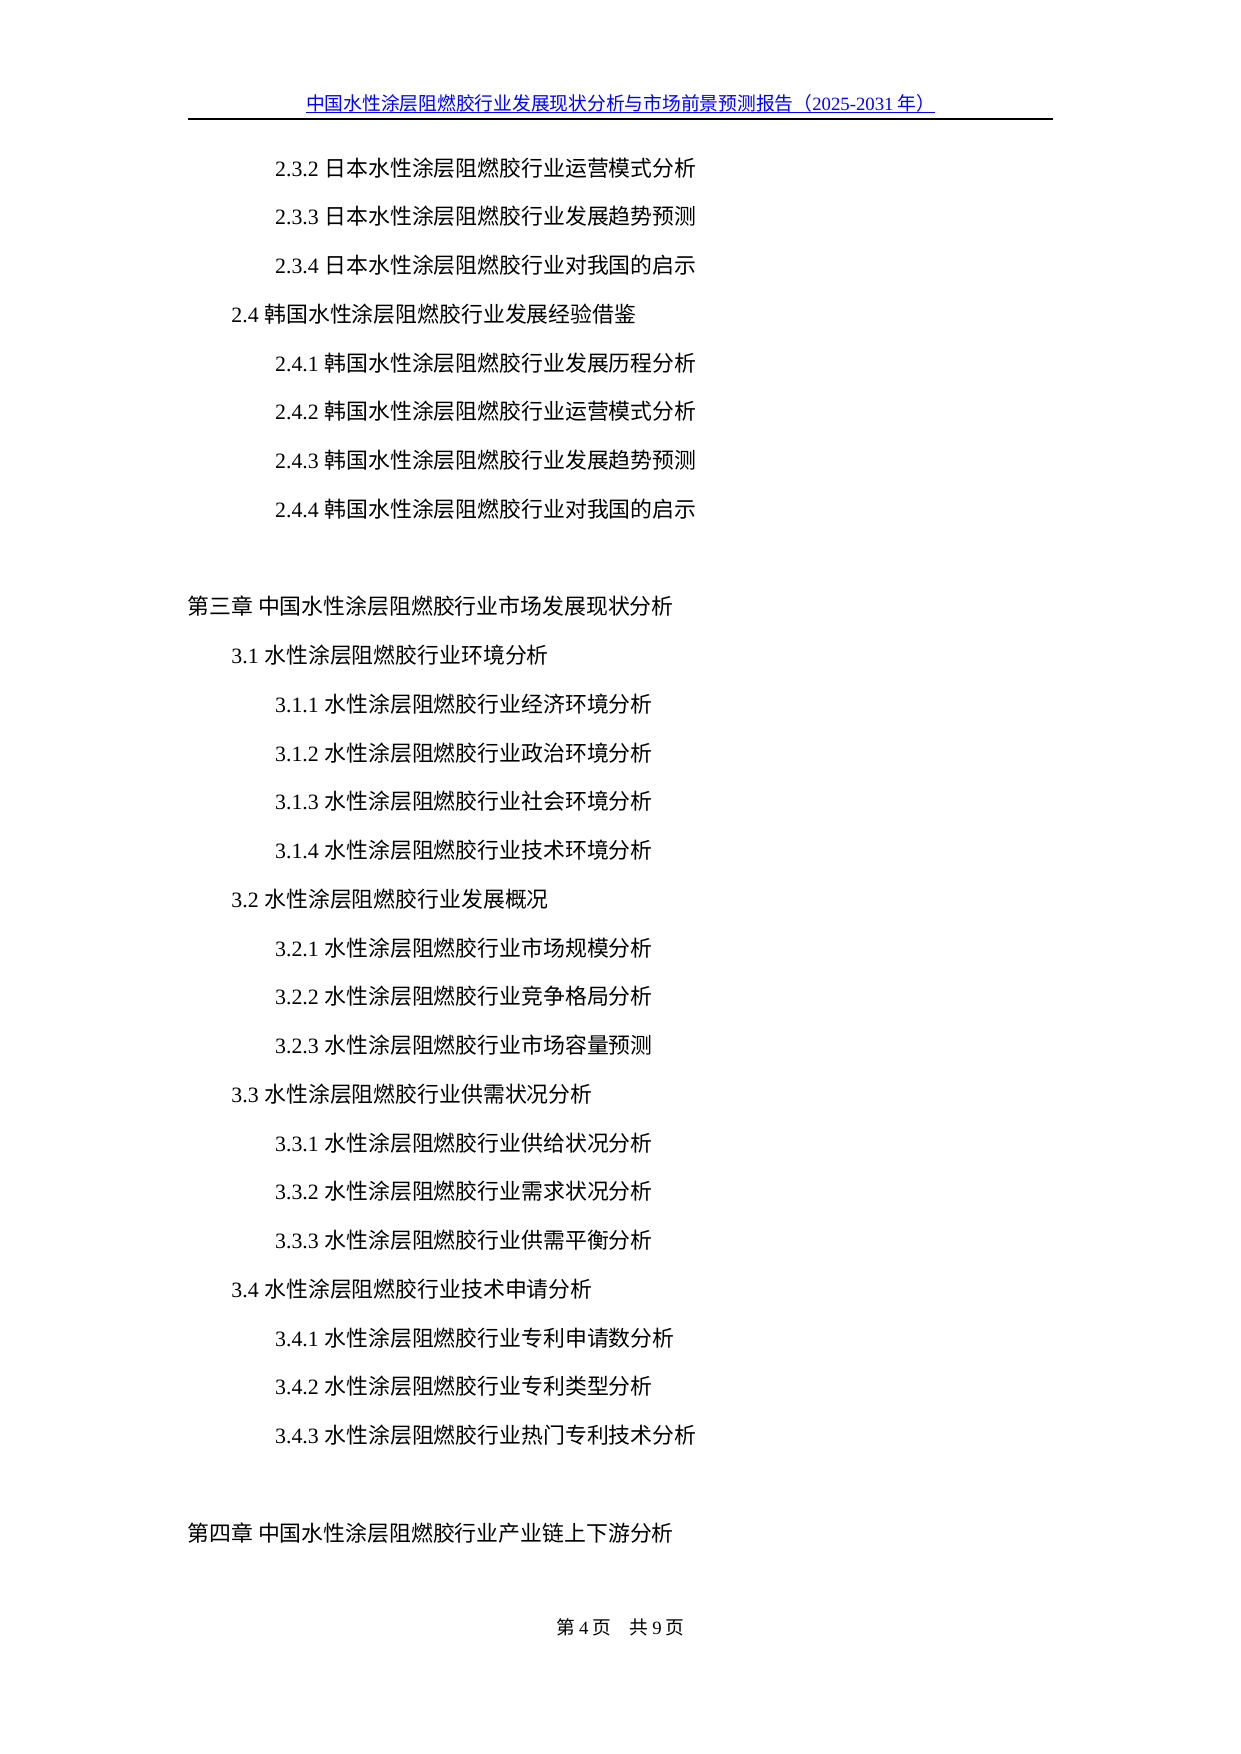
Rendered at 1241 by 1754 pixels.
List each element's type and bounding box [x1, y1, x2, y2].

text [187, 150, 1053, 1548]
